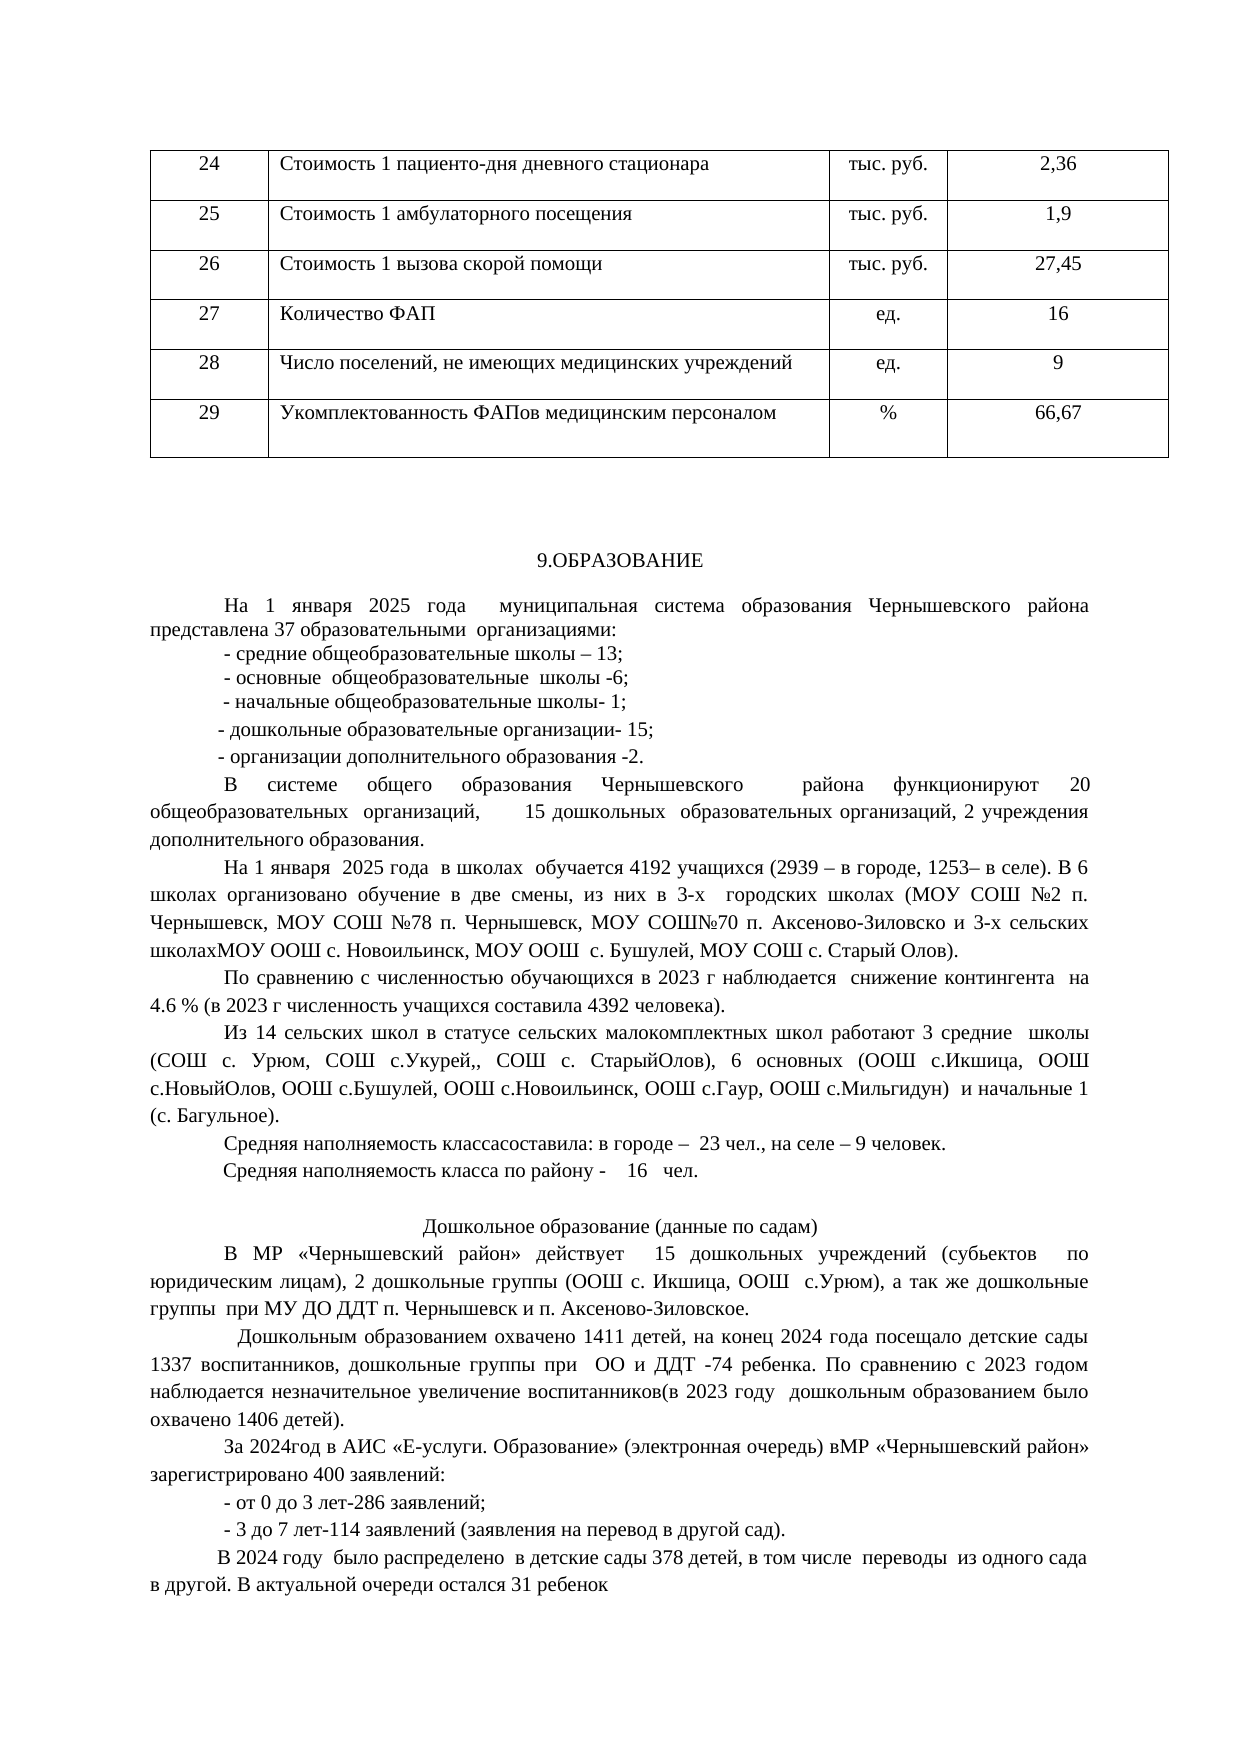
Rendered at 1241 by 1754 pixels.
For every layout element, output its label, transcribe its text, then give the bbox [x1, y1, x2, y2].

text За 2024год в АИС «Е-услуги. Образование» (электронная очередь) вМР «Чернышевский район» зарегистрировано 400 заявлений: [150, 1434, 1090, 1486]
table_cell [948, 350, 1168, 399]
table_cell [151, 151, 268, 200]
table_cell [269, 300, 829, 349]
text На 1 января 2025 года муниципальная система образования Чернышевского района представлена 37 образовательными организациями: [150, 593, 1090, 641]
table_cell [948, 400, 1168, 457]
text - организации дополнительного образования -2. [150, 744, 1090, 768]
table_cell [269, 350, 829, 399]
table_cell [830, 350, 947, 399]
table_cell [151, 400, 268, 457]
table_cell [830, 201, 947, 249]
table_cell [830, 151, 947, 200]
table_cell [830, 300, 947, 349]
text По сравнению с численностью обучающихся в 2023 г наблюдается снижение контингента на 4.6 % (в 2023 г численность учащихся составила 4392 человека). [150, 965, 1090, 1017]
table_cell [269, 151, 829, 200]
text - начальные общеобразовательные школы- 1; [150, 689, 1090, 713]
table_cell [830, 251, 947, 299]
text В МР «Чернышевский район» действует 15 дошкольных учреждений (субьектов по юридическим лицам), 2 дошкольные группы (ООШ с. Икшица, ООШ с.Урюм), а так же дошкольные группы при МУ ДО ДДТ п. Чернышевск и п. Аксеново-Зиловское. [150, 1241, 1090, 1320]
text - основные общеобразовательные школы -6; [150, 665, 1090, 689]
text Дошкольным образованием охвачено 1411 детей, на конец 2024 года посещало детские сады 1337 воспитанников, дошкольные группы при ОО и ДДТ -74 ребенка. По сравнению с 2023 годом наблюдается незначительное увеличение воспитанников(в 2023 году дошкольным образованием было охвачено 1406 детей). [150, 1324, 1090, 1431]
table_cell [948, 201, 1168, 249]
text 9.ОБРАЗОВАНИЕ [150, 548, 1090, 572]
text Из 14 сельских школ в статусе сельских малокомплектных школ работают 3 средние школы (СОШ с. Урюм, СОШ с.Укурей,, СОШ с. СтарыйОлов), 6 основных (ООШ с.Икшица, ООШ с.НовыйОлов, ООШ с.Бушулей, ООШ с.Новоильинск, ООШ с.Гаур, ООШ с.Мильгидун) и начальные 1 (с. Багульное). [150, 1020, 1090, 1127]
text - 3 до 7 лет-114 заявлений (заявления на перевод в другой сад). [150, 1517, 1090, 1541]
text - дошкольные образовательные организации- 15; [150, 717, 1090, 741]
text - от 0 до 3 лет-286 заявлений; [150, 1489, 1090, 1514]
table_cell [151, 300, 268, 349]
text Средняя наполняемость классасоставила: в городе – 23 чел., на селе – 9 человек. [150, 1131, 1090, 1155]
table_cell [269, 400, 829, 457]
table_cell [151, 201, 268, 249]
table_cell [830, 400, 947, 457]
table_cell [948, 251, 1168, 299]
text - средние общеобразовательные школы – 13; [150, 641, 1090, 665]
text Средняя наполняемость класса по району - 16 чел. [150, 1158, 1090, 1182]
text Дошкольное образование (данные по садам) [150, 1213, 1090, 1238]
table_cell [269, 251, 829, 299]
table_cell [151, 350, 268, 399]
text В системе общего образования Чернышевского района функционируют 20 общеобразовательных организаций, 15 дошкольных образовательных организаций, 2 учреждения дополнительного образования. [150, 772, 1090, 851]
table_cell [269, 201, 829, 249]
text В 2024 году было распределено в детские сады 378 детей, в том числе переводы из одного сада в другой. В актуальной очереди остался 31 ребенок [150, 1545, 1090, 1596]
text На 1 января 2025 года в школах обучается 4192 учащихся (2939 – в городе, 1253– в селе). В 6 школах организовано обучение в две смены, из них в 3-х городских школах (МОУ СОШ №2 п. Чернышевск, МОУ СОШ №78 п. Чернышевск, МОУ СОШ№70 п. Аксеново-Зиловско и 3-х сельских школахМОУ ООШ с. Новоильинск, МОУ ООШ с. Бушулей, МОУ СОШ с. Старый Олов). [150, 855, 1090, 962]
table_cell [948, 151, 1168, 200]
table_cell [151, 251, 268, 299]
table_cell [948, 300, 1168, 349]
